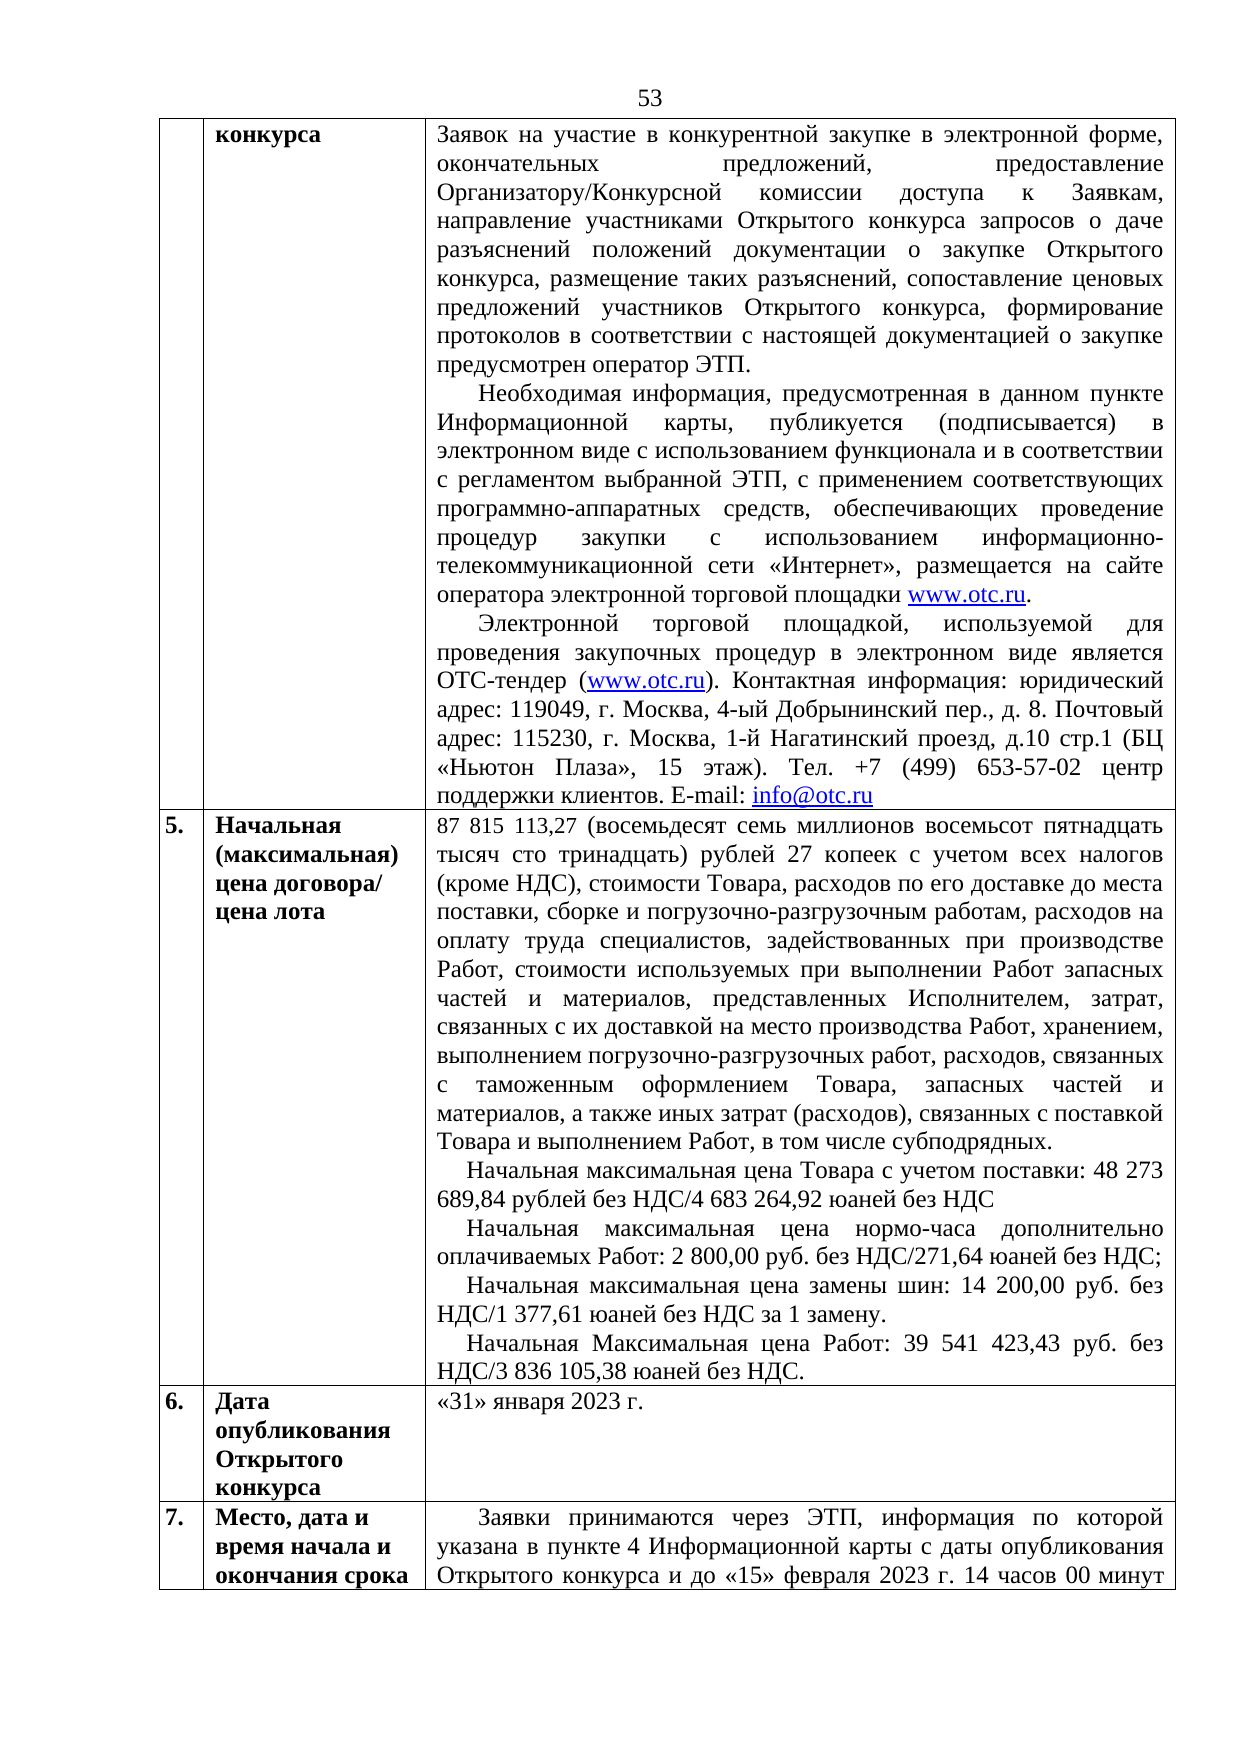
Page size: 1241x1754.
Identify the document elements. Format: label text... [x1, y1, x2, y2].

table_cell Дата опубликования Открытого конкурса [204, 1386, 425, 1501]
table_cell 87 815 113,27 (восемьдесят семь миллионов восемьсот пятнадцать тысяч сто тринадцать) рублей 27 копеек с учетом всех налогов (кроме НДС), стоимости Товара, расходов по его доставке до места поставки, сборке и погрузочно-разгрузочным работам, расходов на оплату труда специалистов, задействованных при производстве Работ, стоимости используемых при выполнении Работ запасных частей и материалов, представленных Исполнителем, затрат, связанных с их доставкой на место производства Работ, хранением, выполнением погрузочно-разгрузочных работ, расходов, связанных с таможенным оформлением Товара, запасных частей и материалов, а также иных затрат (расходов), связанных с поставкой Товара и выполнением Работ, в том числе субподрядных. Начальная максимальная цена Товара с учетом поставки: 48 273 689,84 рублей без НДС/4 683 264,92 юаней без НДС Начальная максимальная цена нормо-часа дополнительно оплачиваемых Работ: 2 800,00 руб. без НДС/271,64 юаней без НДС; Начальная максимальная цена замены шин: 14 200,00 руб. без НДС/1 377,61 юаней без НДС за 1 замену. Начальная Максимальная цена Работ: 39 541 423,43 руб. без НДС/3 836 105,38 юаней без НДС. [426, 810, 1175, 1385]
table_cell 5. [160, 810, 203, 1385]
table_cell 7. [160, 1502, 203, 1588]
table_cell Начальная (максимальная) цена договора/ цена лота [204, 810, 425, 1385]
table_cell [204, 1502, 425, 1588]
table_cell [204, 119, 425, 809]
table_cell 4. [160, 119, 203, 809]
table_cell 6. [160, 1386, 203, 1501]
table_cell «31» января 2023 г. [426, 1386, 1175, 1501]
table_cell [426, 1502, 1175, 1588]
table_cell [426, 119, 1175, 809]
